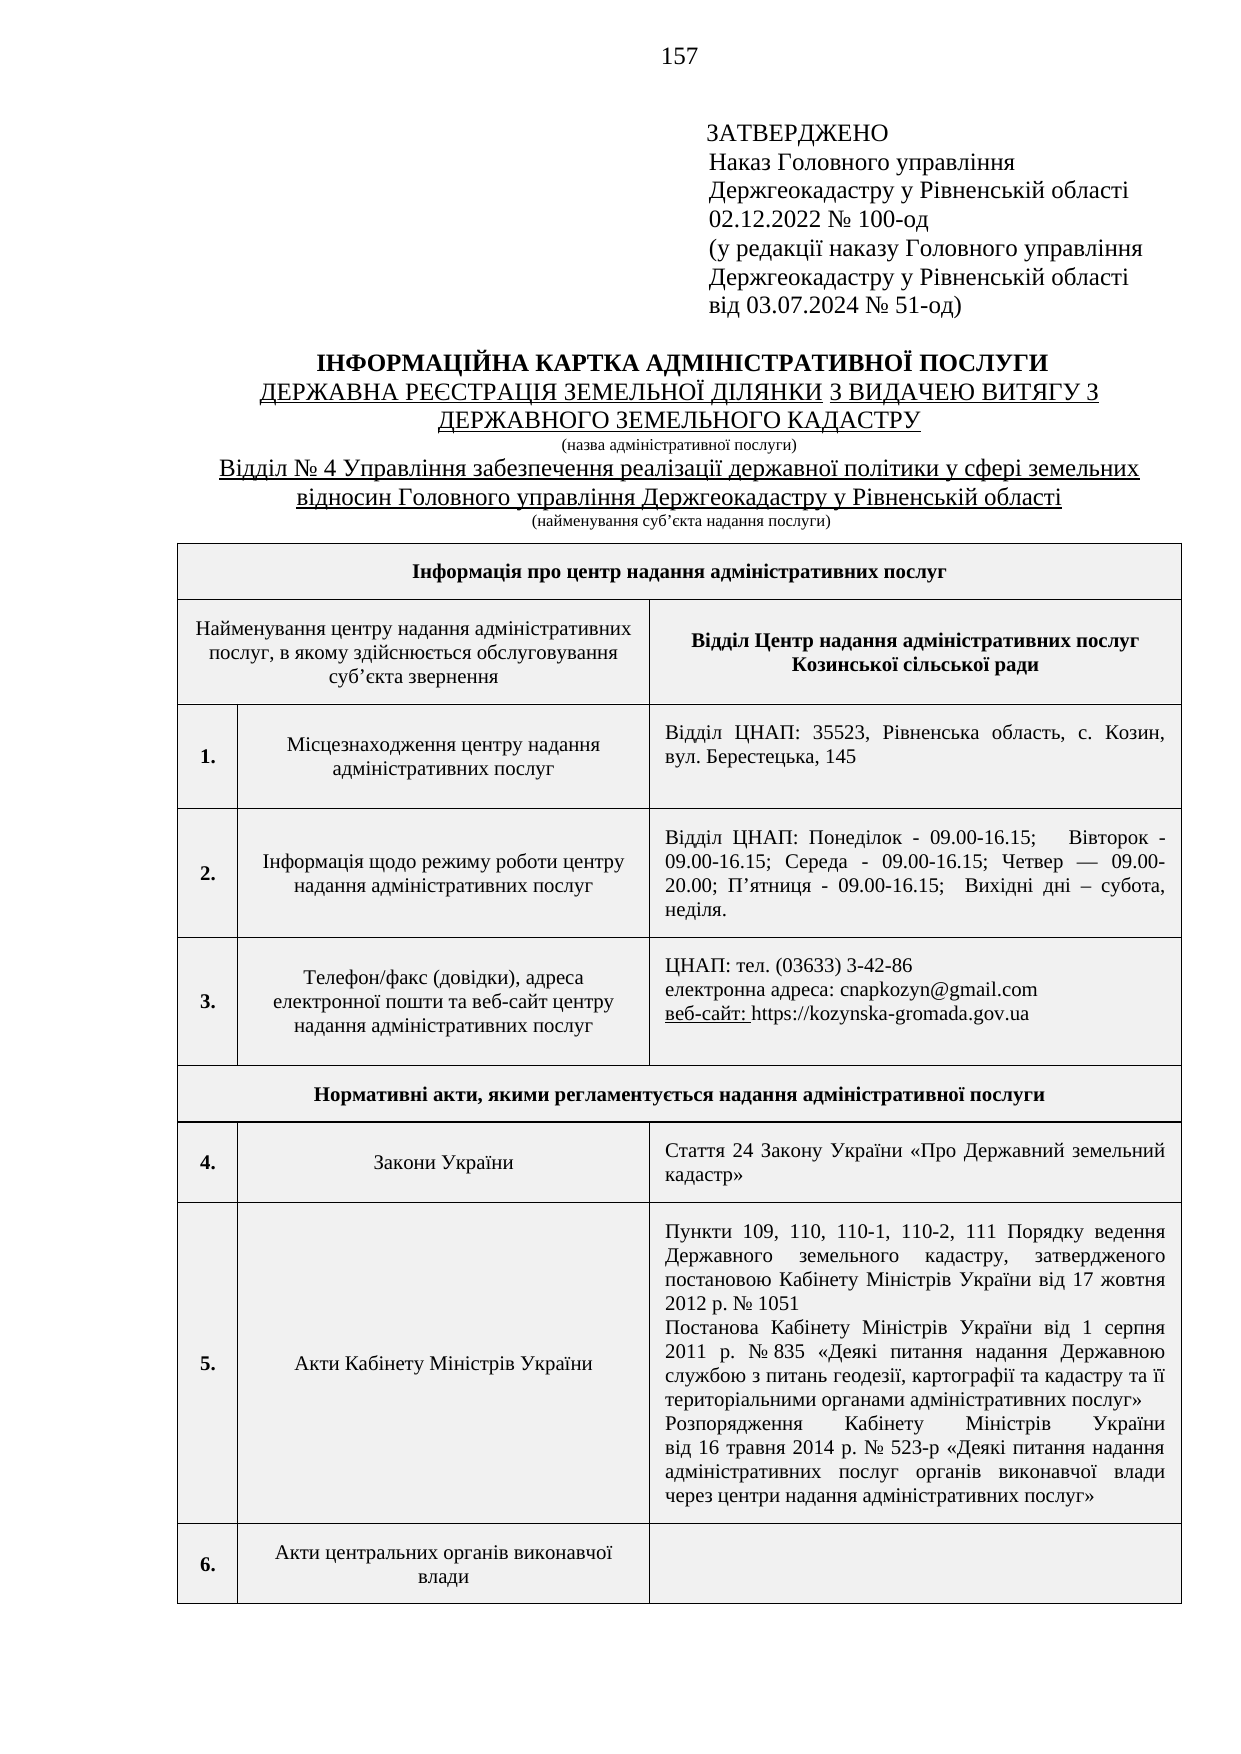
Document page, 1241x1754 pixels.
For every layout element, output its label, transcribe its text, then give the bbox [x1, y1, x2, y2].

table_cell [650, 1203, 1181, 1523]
text ІНФОРМАЦІЙНА КАРТКА АДМІНІСТРАТИВНОЇ ПОСЛУГИ [177, 348, 1181, 377]
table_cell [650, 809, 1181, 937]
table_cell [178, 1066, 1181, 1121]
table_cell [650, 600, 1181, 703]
text (найменування суб’єкта надання послуги) [177, 511, 1181, 530]
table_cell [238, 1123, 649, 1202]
text Наказ Головного управління Держгеокадастру у Рівненській області [709, 147, 1181, 204]
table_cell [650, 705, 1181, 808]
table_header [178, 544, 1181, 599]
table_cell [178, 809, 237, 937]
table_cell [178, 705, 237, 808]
text (назва адміністративної послуги) [177, 434, 1181, 453]
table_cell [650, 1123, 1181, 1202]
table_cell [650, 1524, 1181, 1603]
text (у редакції наказу Головного управління Держгеокадастру у Рівненській області [709, 233, 1181, 291]
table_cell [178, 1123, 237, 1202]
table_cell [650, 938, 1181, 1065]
text 02.12.2022 № 100-од [709, 204, 1181, 233]
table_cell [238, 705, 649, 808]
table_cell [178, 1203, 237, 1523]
text ДЕРЖАВНА РЕЄСТРАЦІЯ ЗЕМЕЛЬНОЇ ДІЛЯНКИ З ВИДАЧЕЮ ВИТЯГУ З ДЕРЖАВНОГО ЗЕМЕЛЬНОГО КАДАСТРУ [177, 377, 1181, 434]
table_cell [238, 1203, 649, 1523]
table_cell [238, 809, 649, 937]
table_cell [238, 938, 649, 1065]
text від 03.07.2024 № 51-од) [177, 291, 1181, 319]
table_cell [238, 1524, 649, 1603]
text Відділ № 4 Управління забезпечення реалізації державної політики у сфері земельних відносин Головного управління Держгеокадастру у Рівненській області [177, 453, 1181, 511]
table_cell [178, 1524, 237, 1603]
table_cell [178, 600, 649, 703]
text ЗАТВЕРДЖЕНО [177, 118, 1181, 147]
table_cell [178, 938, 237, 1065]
